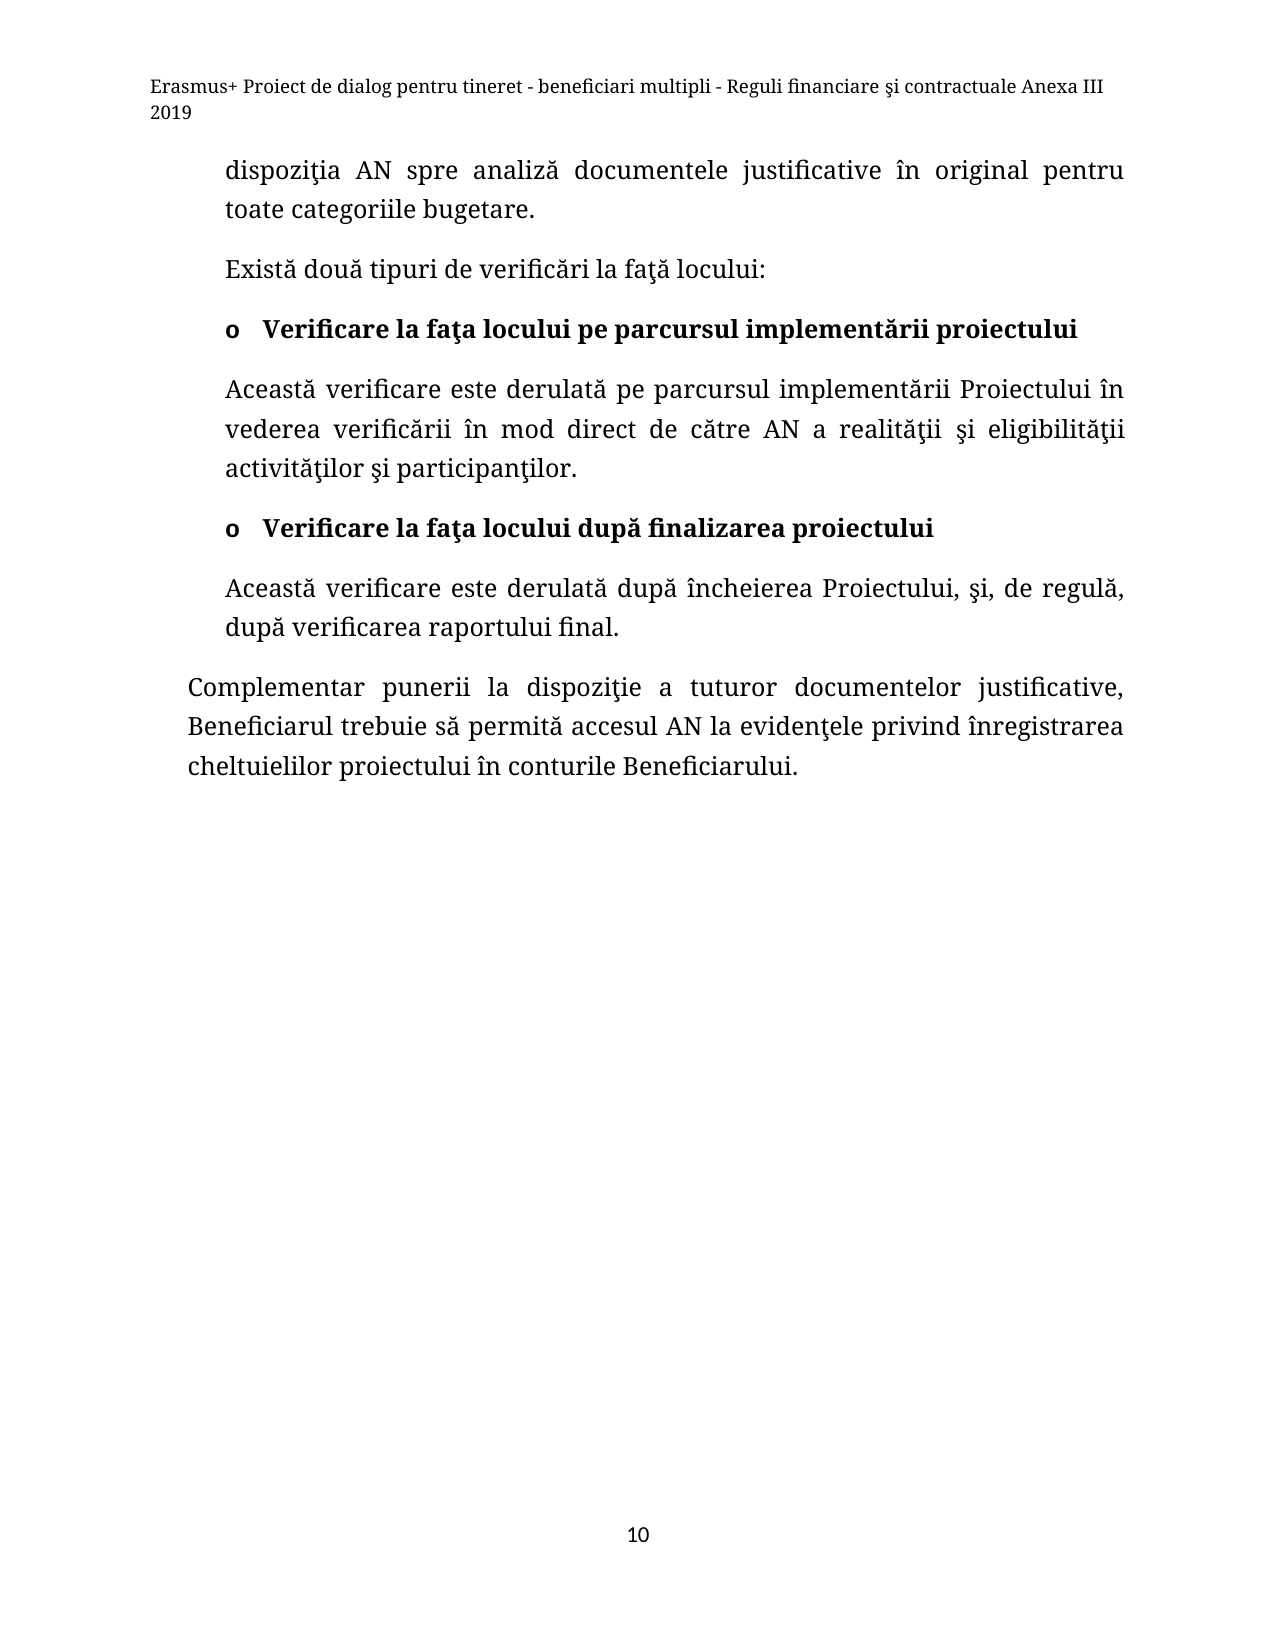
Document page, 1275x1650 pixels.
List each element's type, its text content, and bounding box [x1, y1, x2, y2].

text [225, 153, 1125, 226]
list Verificare la faţa locului pe parcursul implementării proiectului [225, 312, 1125, 346]
list Verificare la faţa locului după finalizarea proiectului [225, 511, 1125, 545]
text Această verificare este derulată pe parcursul implementării Proiectului în vederea verificării în mod direct de către AN a realităţii şi eligibilităţii activităţilor şi participanţilor. [225, 372, 1125, 484]
text Această verificare este derulată după încheierea Proiectului, şi, de regulă, după verificarea raportului final. [225, 571, 1125, 644]
text Complementar punerii la dispoziţie a tuturor documentelor justificative, Beneficiarul trebuie să permită accesul AN la evidenţele privind înregistrarea cheltuielilor proiectului în conturile Beneficiarului. [187, 670, 1125, 782]
text Există două tipuri de verificări la faţă locului: [225, 252, 1125, 286]
